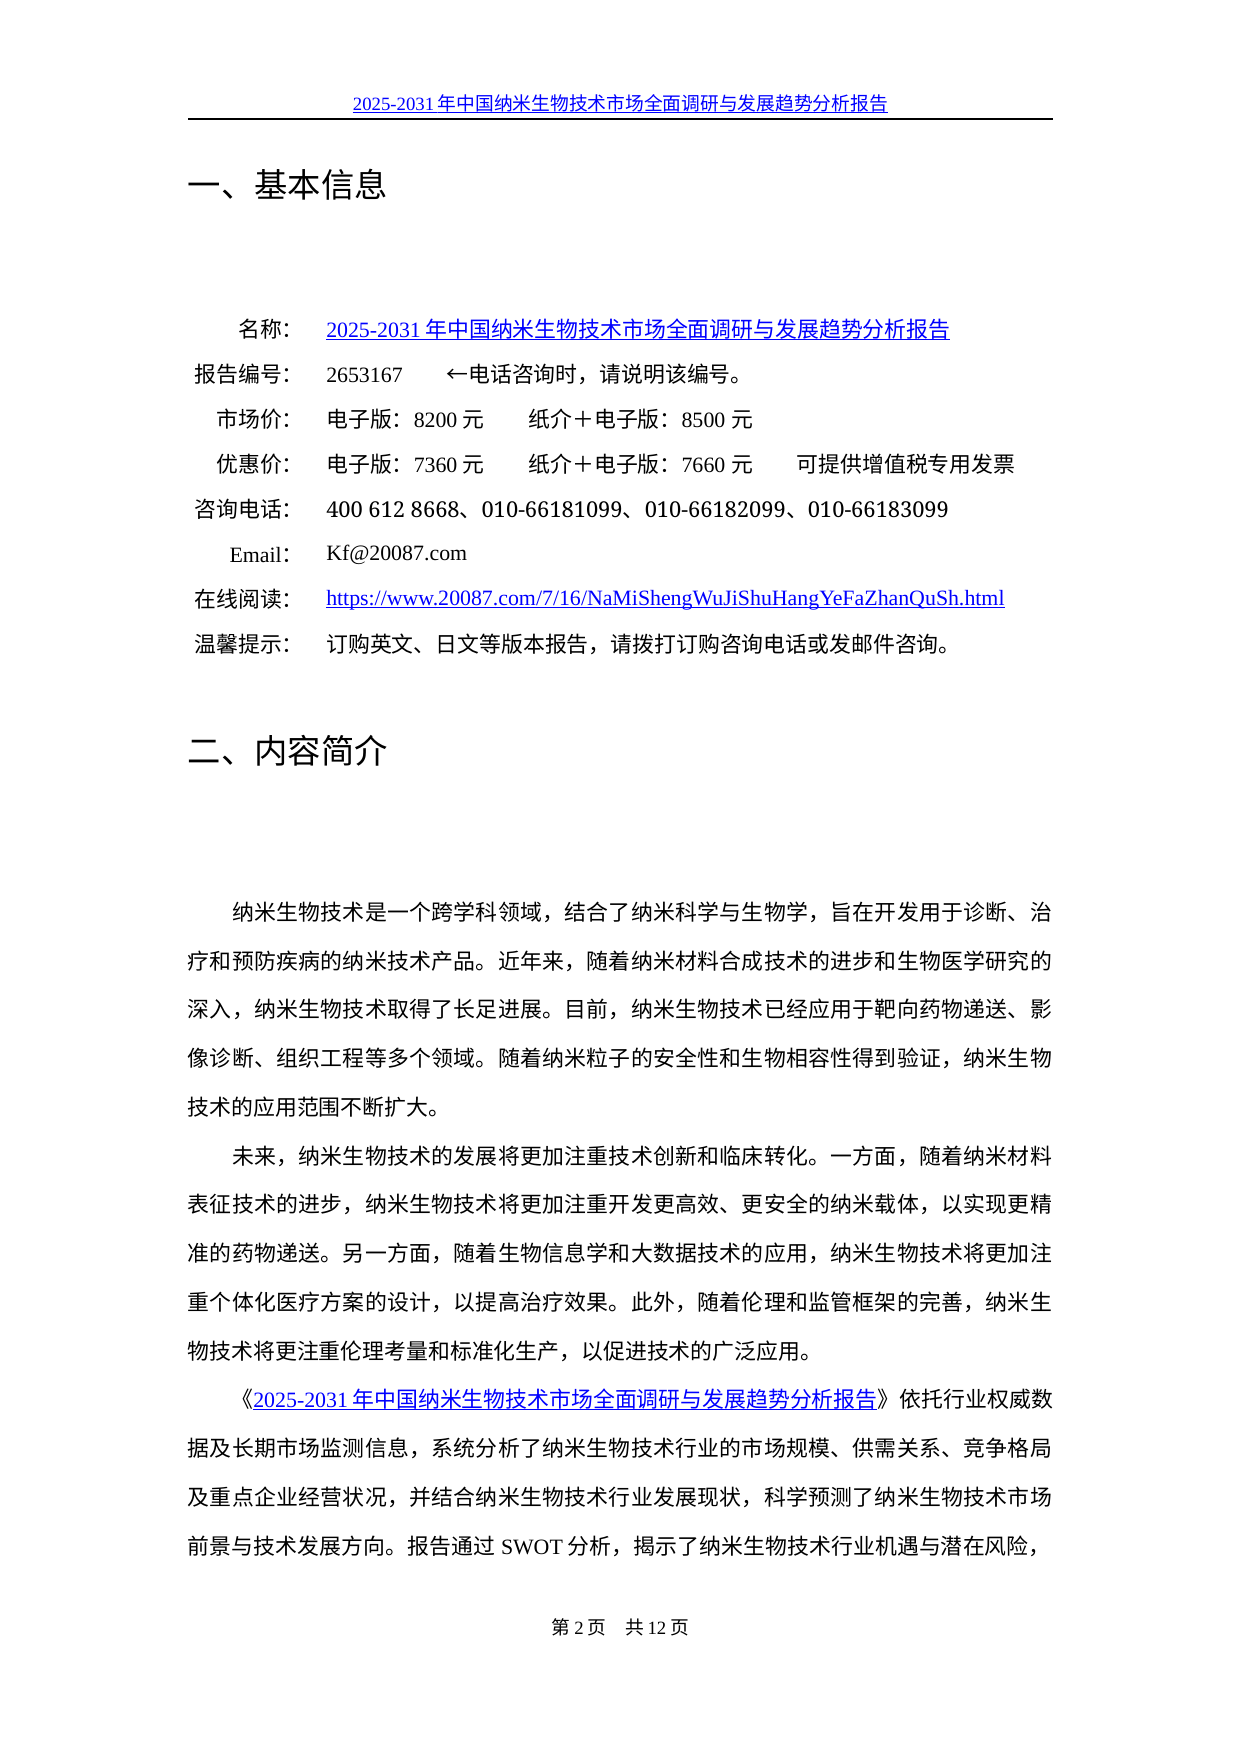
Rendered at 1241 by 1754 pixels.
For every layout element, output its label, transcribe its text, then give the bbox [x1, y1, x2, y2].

table_header 名称： [167, 312, 315, 357]
table_cell 在线阅读： [167, 582, 315, 627]
table_cell Email： [167, 537, 315, 582]
table_cell 优惠价： [167, 447, 315, 492]
table_cell 订购英文、日文等版本报告，请拨打订购咨询电话或发邮件咨询。 [315, 627, 1073, 672]
table_cell 温馨提示： [167, 627, 315, 672]
table_cell 400 612 8668、010-66181099、010-66182099、010-66183099 [315, 492, 1073, 537]
table_cell 电子版：8200 元 纸介＋电子版：8500 元 [315, 402, 1073, 447]
title 一、基本信息 [187, 150, 1053, 215]
table_header 2025-2031年中国纳米生物技术市场全面调研与发展趋势分析报告 [315, 312, 1073, 357]
table_cell 报告编号： [167, 357, 315, 402]
table_cell 咨询电话： [167, 492, 315, 537]
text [187, 894, 1053, 1561]
table_cell 电子版：7360 元 纸介＋电子版：7660 元 可提供增值税专用发票 [315, 447, 1073, 492]
table_cell [315, 582, 1073, 627]
title 二、内容简介 [187, 717, 1053, 782]
table_cell 2653167 ←电话咨询时，请说明该编号。 [315, 357, 1073, 402]
table_cell 市场价： [167, 402, 315, 447]
table_cell Kf@20087.com [315, 537, 1073, 582]
